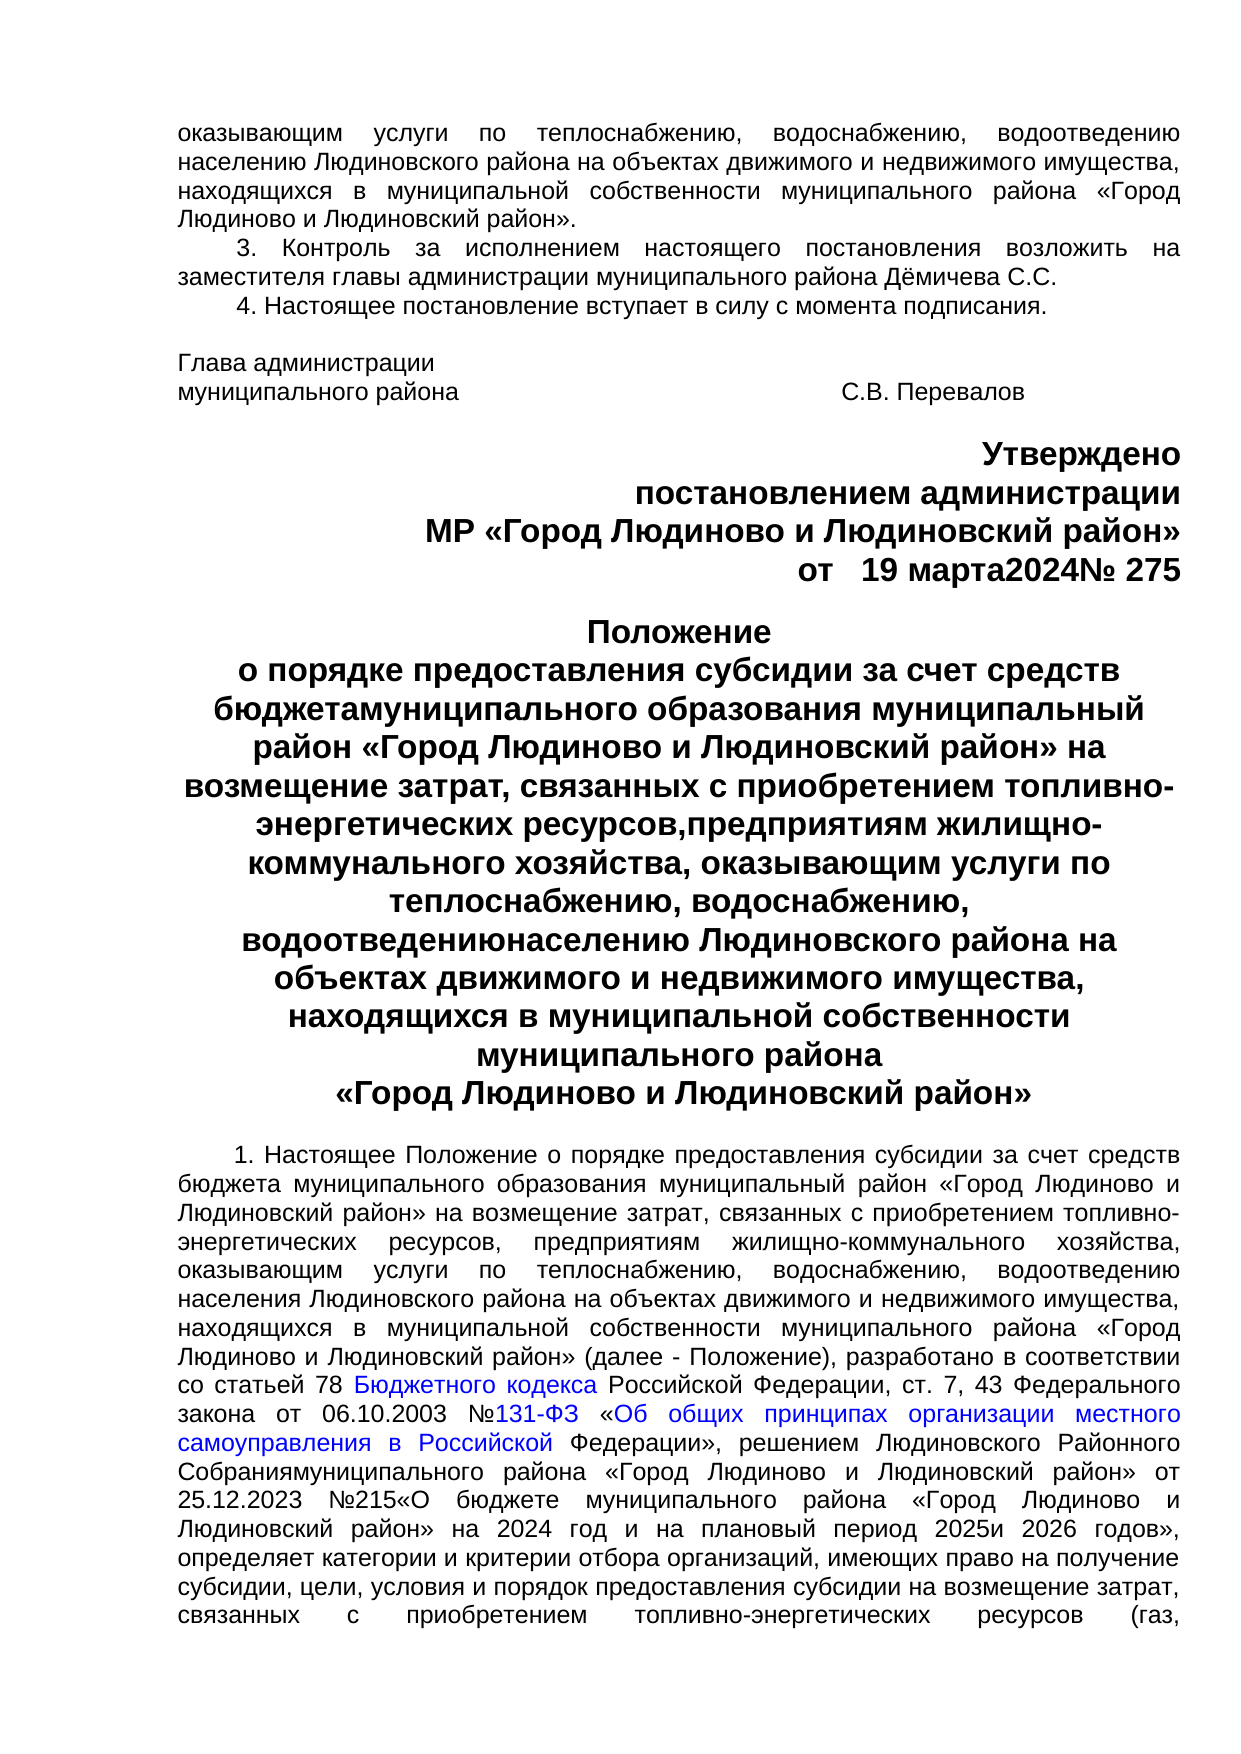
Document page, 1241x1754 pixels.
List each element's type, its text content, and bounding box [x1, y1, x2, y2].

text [177, 1141, 1181, 1629]
text муниципального района С.В. Перевалов [177, 377, 1181, 406]
text МР «Город Людиново и Людиновский район» [177, 511, 1181, 550]
text Глава администрации [177, 348, 1181, 377]
text Утверждено [177, 434, 1181, 473]
text 4. Настоящее постановление вступает в силу с момента подписания. [177, 291, 1181, 319]
text постановлением администрации [177, 473, 1181, 511]
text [177, 118, 1181, 233]
text 3. Контроль за исполнением настоящего постановления возложить на заместителя главы администрации муниципального района Дёмичева С.С. [177, 233, 1181, 291]
text от 19 марта2024№ 275 [177, 550, 1181, 588]
title о порядке предоставления субсидии за счет средств бюджетамуниципального образования муниципальный район «Город Людиново и Людиновский район» на возмещение затрат, связанных с приобретением топливно-энергетических ресурсов,предприятиям жилищно-коммунального хозяйства, оказывающим услуги по теплоснабжению, водоснабжению, водоотведениюнаселению Людиновского района на объектах движимого и недвижимого имущества, находящихся в муниципальной собственности муниципального района [177, 651, 1181, 1073]
title Положение [177, 612, 1181, 651]
title «Город Людиново и Людиновский район» [177, 1073, 1181, 1112]
